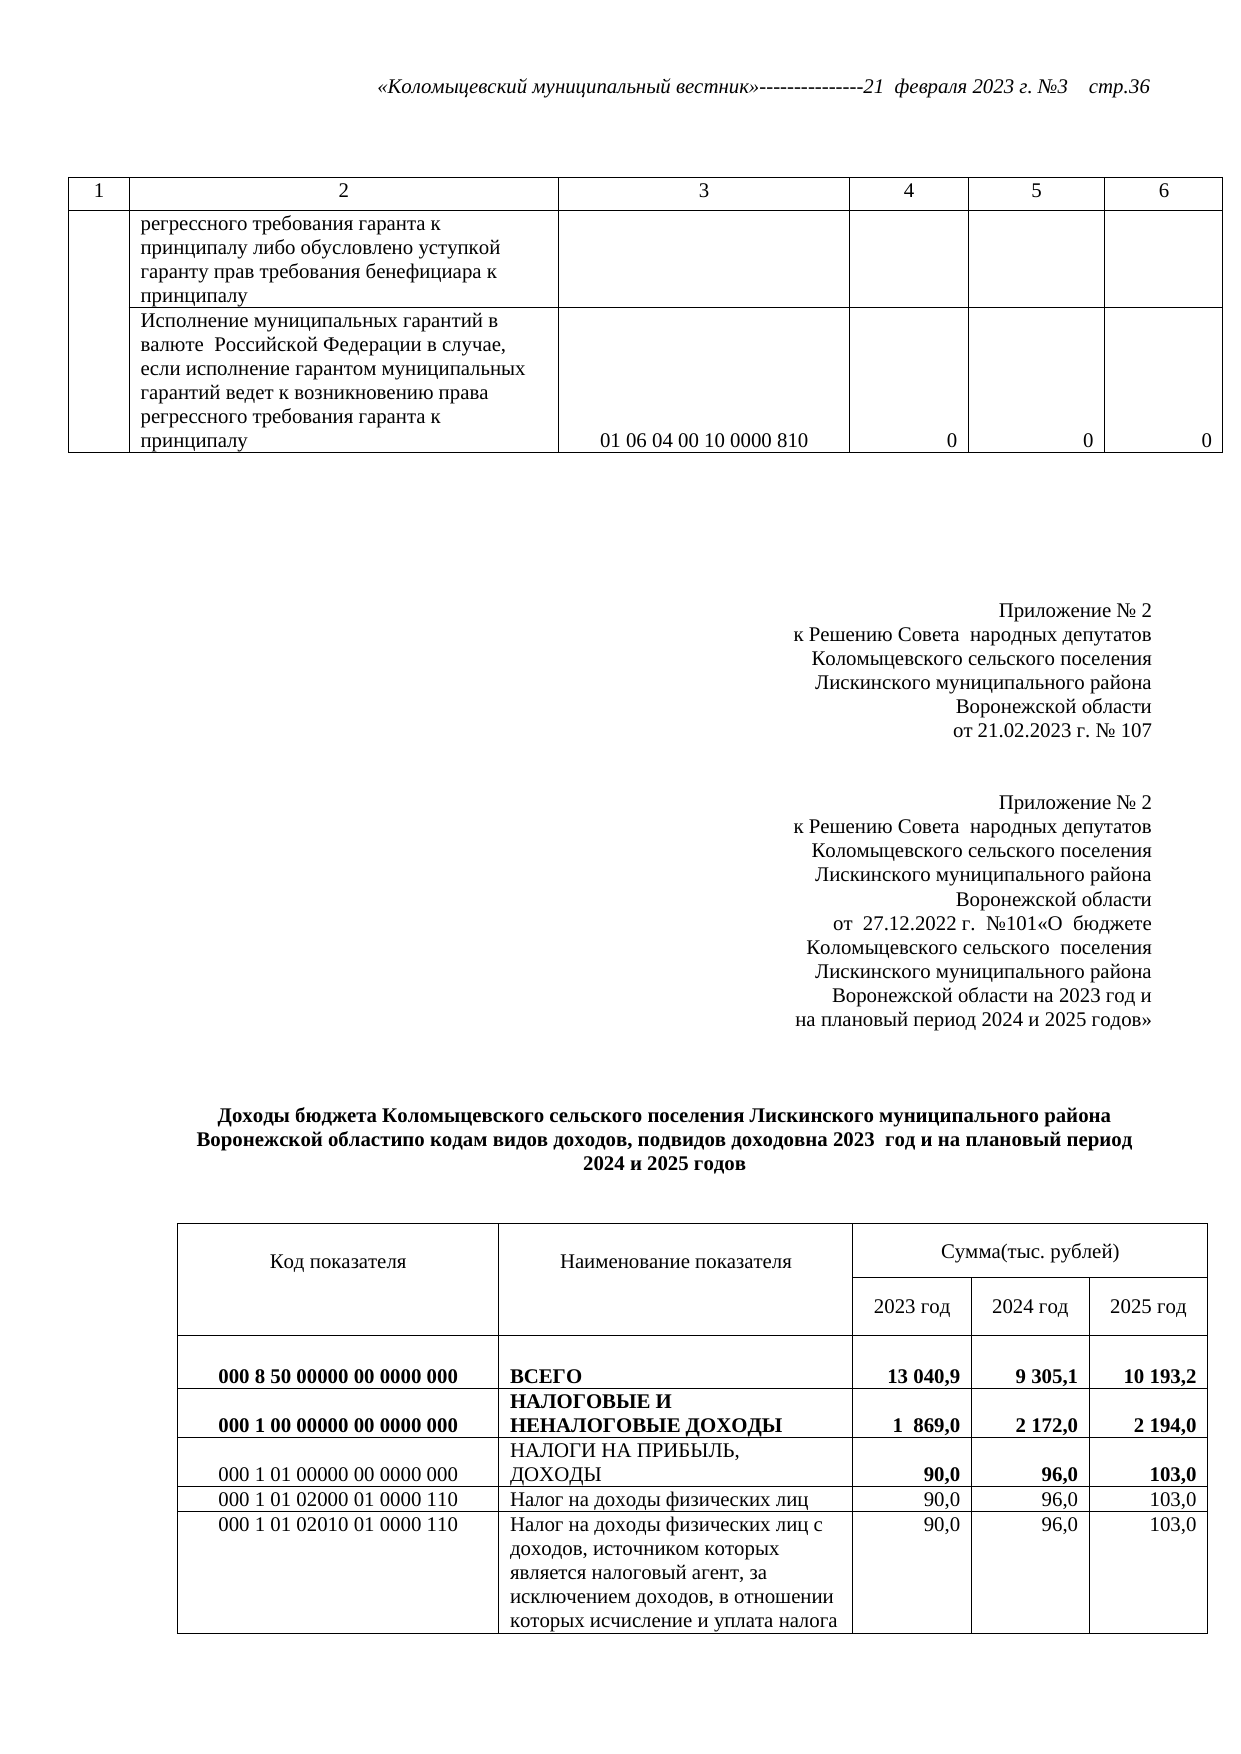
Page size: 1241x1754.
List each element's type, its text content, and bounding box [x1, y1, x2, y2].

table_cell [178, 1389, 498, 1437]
text Коломыцевского сельского поселения [177, 646, 1152, 670]
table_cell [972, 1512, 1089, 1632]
text Коломыцевского сельского поселения [177, 934, 1152, 959]
text Приложение № 2 [177, 790, 1152, 814]
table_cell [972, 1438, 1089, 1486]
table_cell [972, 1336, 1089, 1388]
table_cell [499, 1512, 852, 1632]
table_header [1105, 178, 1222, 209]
text Воронежской области на 2023 год и [177, 983, 1152, 1007]
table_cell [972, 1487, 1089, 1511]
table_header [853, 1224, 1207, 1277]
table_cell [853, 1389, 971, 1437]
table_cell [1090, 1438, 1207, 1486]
text Доходы бюджета Коломыцевского сельского поселения Лискинского муниципального района Воронежской областипо кодам видов доходов, подвидов доходовна 2023 год и на плановый период 2024 и 2025 годов [177, 1103, 1152, 1175]
text к Решению Совета народных депутатов [177, 622, 1152, 646]
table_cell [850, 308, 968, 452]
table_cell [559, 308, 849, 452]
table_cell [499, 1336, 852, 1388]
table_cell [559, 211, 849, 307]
text Лискинского муниципального района [177, 959, 1152, 983]
text Воронежской области [177, 694, 1152, 718]
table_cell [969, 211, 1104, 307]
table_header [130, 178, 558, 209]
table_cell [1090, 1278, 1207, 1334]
text к Решению Совета народных депутатов [177, 814, 1152, 838]
text от 27.12.2022 г. №101«О бюджете [177, 911, 1152, 934]
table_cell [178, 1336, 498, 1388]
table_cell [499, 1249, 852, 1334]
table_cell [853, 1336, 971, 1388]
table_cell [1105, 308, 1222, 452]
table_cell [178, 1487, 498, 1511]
text Коломыцевского сельского поселения [177, 838, 1152, 862]
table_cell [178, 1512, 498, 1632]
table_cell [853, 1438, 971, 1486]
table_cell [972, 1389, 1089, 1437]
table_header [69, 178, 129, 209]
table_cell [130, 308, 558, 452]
text Воронежской области [177, 886, 1152, 911]
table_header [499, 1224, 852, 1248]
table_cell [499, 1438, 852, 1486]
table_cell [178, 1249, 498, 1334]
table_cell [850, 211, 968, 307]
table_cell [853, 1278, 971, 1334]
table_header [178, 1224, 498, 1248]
text от 21.02.2023 г. № 107 [177, 718, 1152, 742]
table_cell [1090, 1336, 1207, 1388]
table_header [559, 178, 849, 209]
text на плановый период 2024 и 2025 годов» [177, 1007, 1152, 1031]
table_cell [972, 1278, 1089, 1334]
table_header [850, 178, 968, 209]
text Лискинского муниципального района [177, 670, 1152, 694]
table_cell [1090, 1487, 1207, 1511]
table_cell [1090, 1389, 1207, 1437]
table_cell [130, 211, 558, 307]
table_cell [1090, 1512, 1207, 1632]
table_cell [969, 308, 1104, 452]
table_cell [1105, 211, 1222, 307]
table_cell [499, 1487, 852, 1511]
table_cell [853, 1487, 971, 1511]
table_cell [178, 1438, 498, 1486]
text Лискинского муниципального района [177, 862, 1152, 886]
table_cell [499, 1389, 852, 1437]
text Приложение № 2 [177, 598, 1152, 622]
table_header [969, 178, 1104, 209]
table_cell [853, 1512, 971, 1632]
